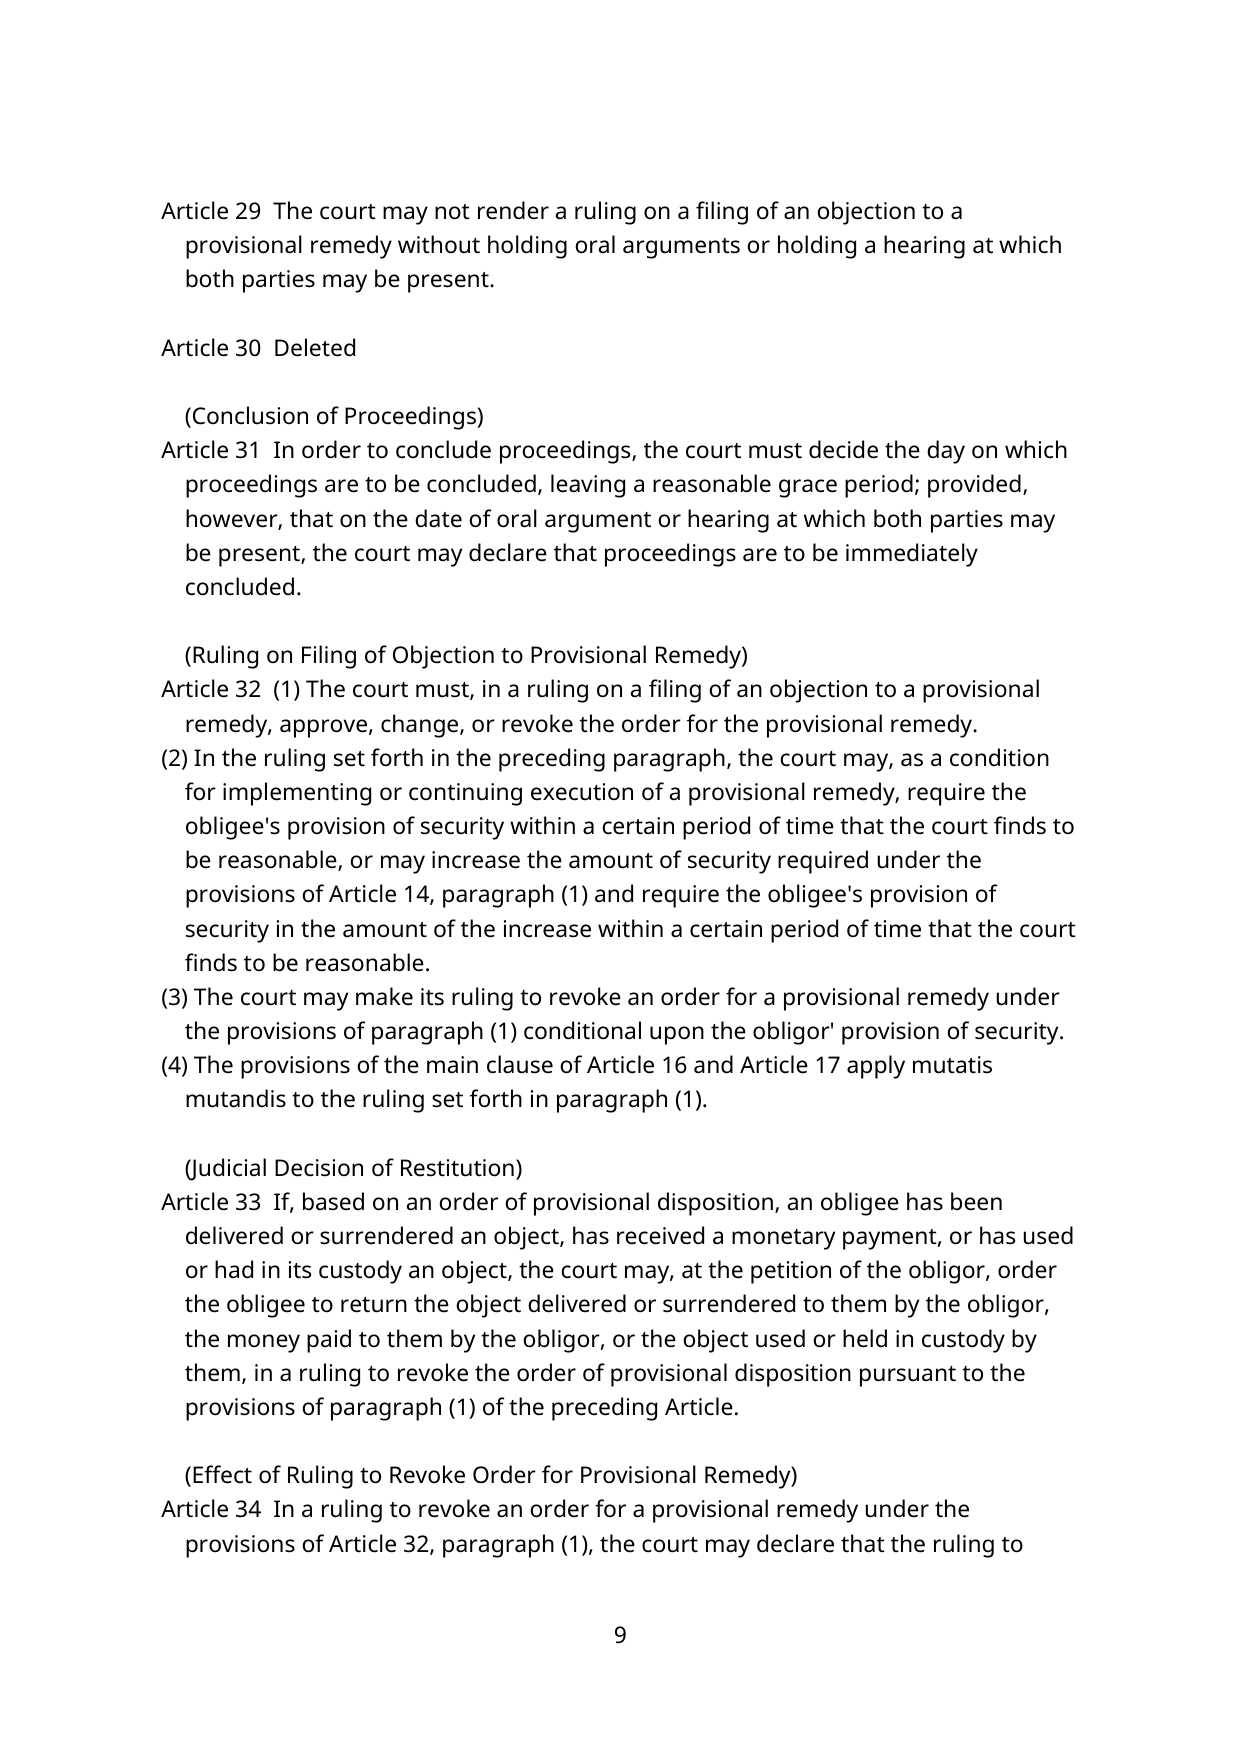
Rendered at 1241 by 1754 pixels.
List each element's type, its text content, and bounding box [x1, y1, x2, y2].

text (Conclusion of Proceedings) [184, 399, 1079, 433]
text (2) In the ruling set forth in the preceding paragraph, the court may, as a condition for implementing or continuing execution of a provisional remedy, require the obligee's provision of security within a certain period of time that the court finds to be reasonable, or may increase the amount of security required under the provisions of Article 14, paragraph (1) and require the obligee's provision of security in the amount of the increase within a certain period of time that the court finds to be reasonable. [161, 740, 1079, 979]
text (Effect of Ruling to Revoke Order for Provisional Remedy) [184, 1458, 1079, 1492]
text (4) The provisions of the main clause of Article 16 and Article 17 apply mutatis mutandis to the ruling set forth in paragraph (1). [161, 1048, 1079, 1116]
text (Ruling on Filing of Objection to Provisional Remedy) [184, 638, 1079, 672]
text Article 31 In order to conclude proceedings, the court must decide the day on which proceedings are to be concluded, leaving a reasonable grace period; provided, however, that on the date of oral argument or hearing at which both parties may be present, the court may declare that proceedings are to be immediately concluded. [161, 433, 1079, 604]
text (3) The court may make its ruling to revoke an order for a provisional remedy under the provisions of paragraph (1) conditional upon the obligor' provision of security. [161, 979, 1079, 1048]
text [161, 1492, 1079, 1560]
text Article 33 If, based on an order of provisional disposition, an obligee has been delivered or surrendered an object, has received a monetary payment, or has used or had in its custody an object, the court may, at the petition of the obligor, order the obligee to return the object delivered or surrendered to them by the obligor, the money paid to them by the obligor, or the object used or held in custody by them, in a ruling to revoke the order of provisional disposition pursuant to the provisions of paragraph (1) of the preceding Article. [161, 1184, 1079, 1424]
text Article 29 The court may not render a ruling on a filing of an objection to a provisional remedy without holding oral arguments or holding a hearing at which both parties may be present. [161, 194, 1079, 296]
text (Judicial Decision of Restitution) [184, 1150, 1079, 1184]
text Article 30 Deleted [161, 330, 1079, 364]
text Article 32 (1) The court must, in a ruling on a filing of an objection to a provisional remedy, approve, change, or revoke the order for the provisional remedy. [161, 672, 1079, 740]
